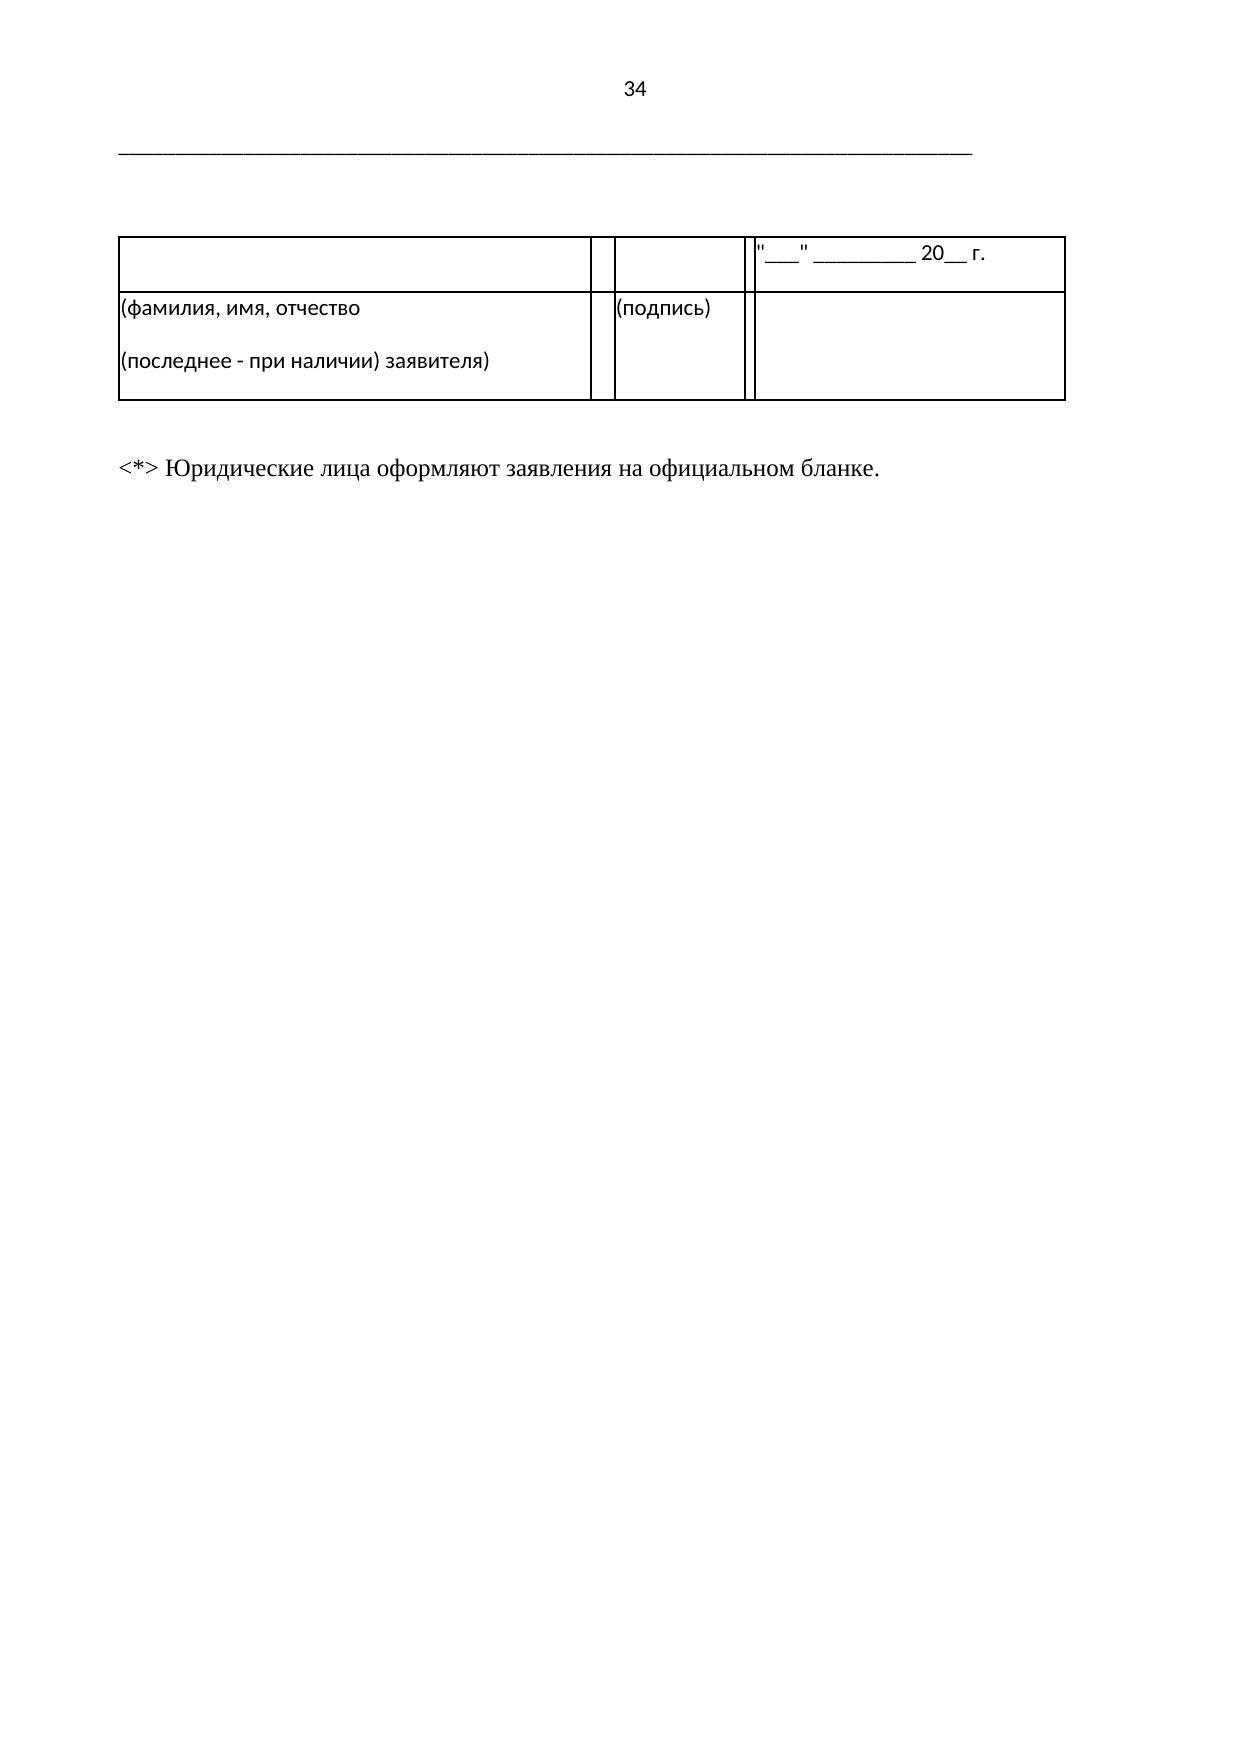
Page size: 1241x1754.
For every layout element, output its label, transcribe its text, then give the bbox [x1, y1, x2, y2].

table_header [592, 238, 614, 291]
table_header [120, 238, 590, 291]
table_header [616, 238, 744, 291]
table_cell [756, 293, 1064, 398]
table_header "___" _________ 20__ г. [756, 238, 1064, 291]
table_cell (фамилия, имя, отчество (последнее - при наличии) заявителя) [120, 293, 590, 398]
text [118, 130, 1152, 158]
table_cell (подпись) [616, 293, 744, 398]
table_cell [592, 293, 614, 398]
table_header [746, 238, 754, 291]
table_cell [746, 293, 754, 398]
text <*> Юридические лица оформляют заявления на официальном бланке. [118, 453, 1152, 482]
